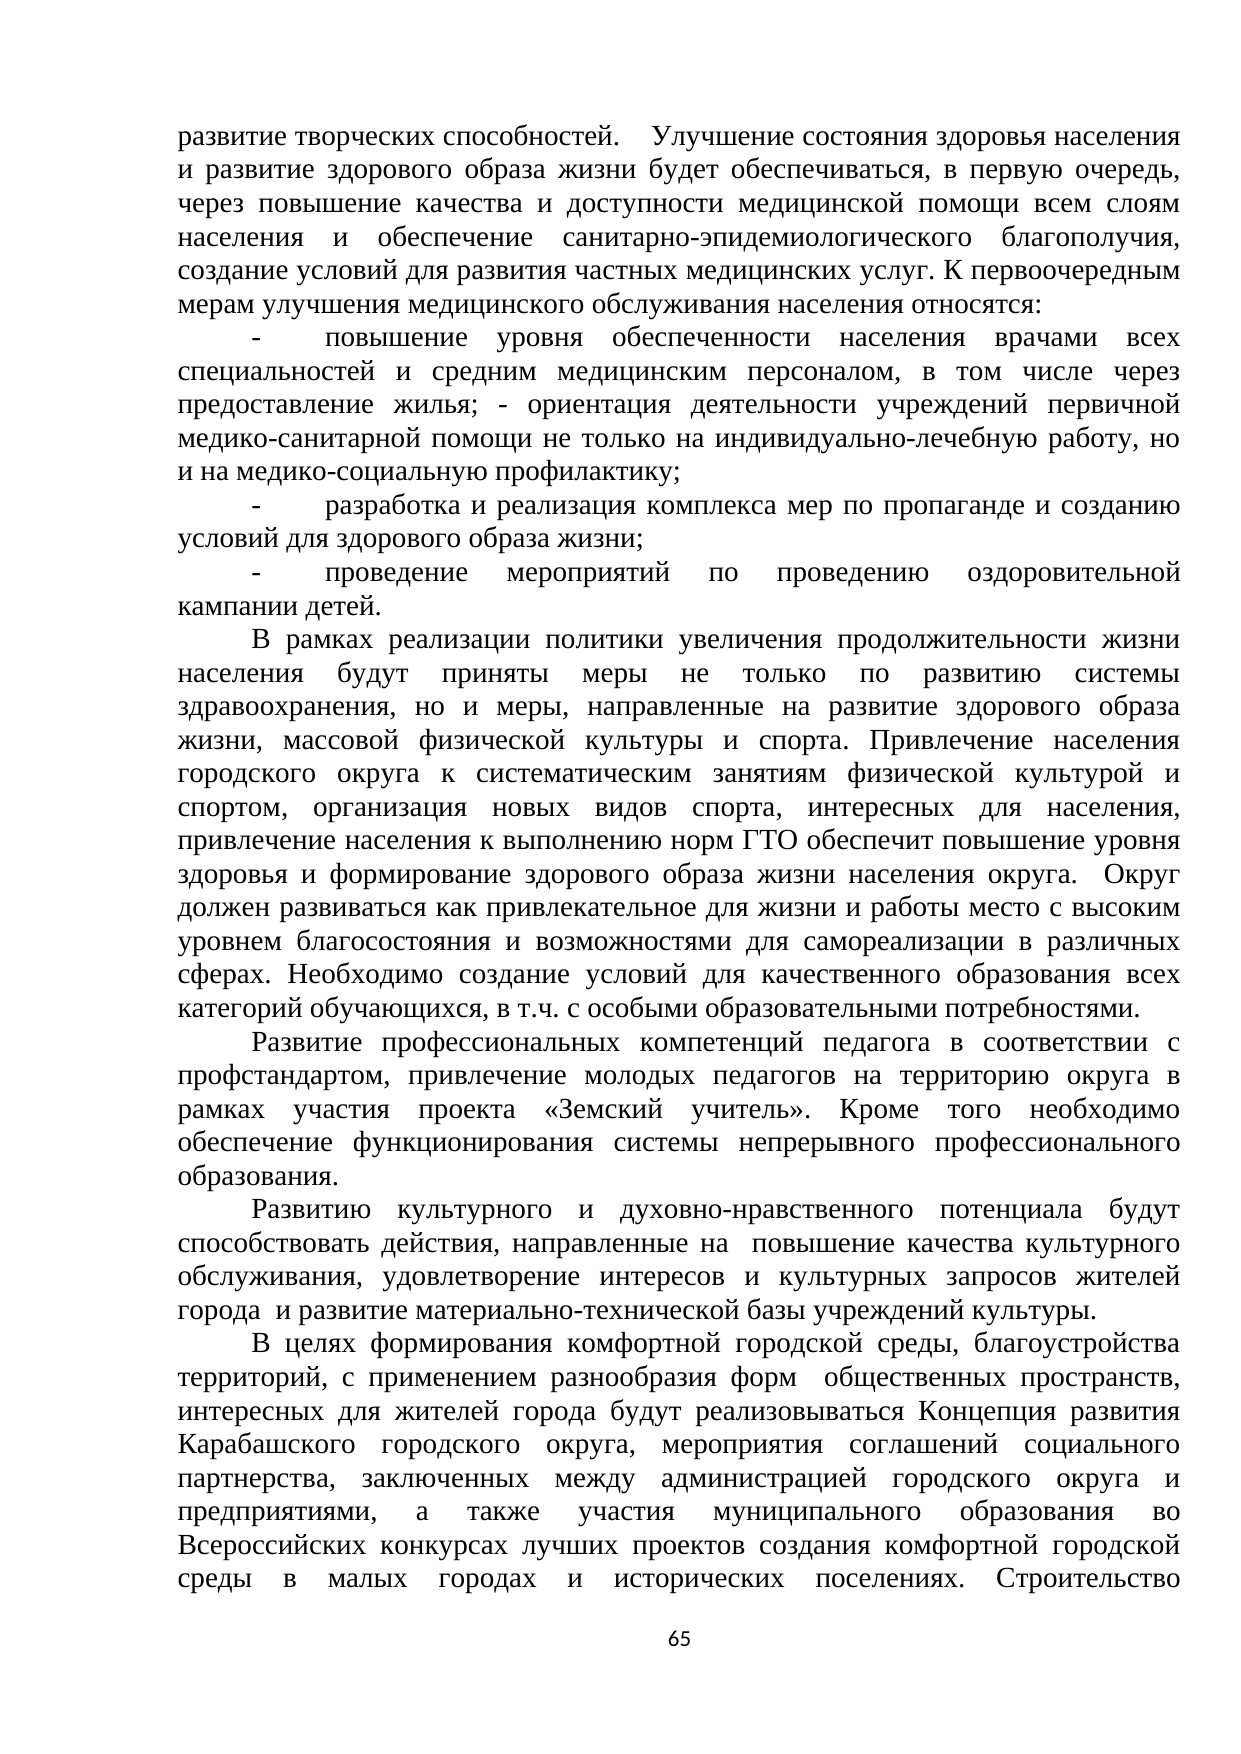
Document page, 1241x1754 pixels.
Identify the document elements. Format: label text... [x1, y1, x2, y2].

text В рамках реализации политики увеличения продолжительности жизни населения будут приняты меры не только по развитию системы здравоохранения, но и меры, направленные на развитие здорового образа жизни, массовой физической культуры и спорта. Привлечение населения городского округа к систематическим занятиям физической культурой и спортом, организация новых видов спорта, интересных для населения, привлечение населения к выполнению норм ГТО обеспечит повышение уровня здоровья и формирование здорового образа жизни населения округа. Округ должен развиваться как привлекательное для жизни и работы место с высоким уровнем благосостояния и возможностями для самореализации в различных сферах. Необходимо создание условий для качественного образования всех категорий обучающихся, в т.ч. с особыми образовательными потребностями. [177, 621, 1181, 1024]
list разработка и реализация комплекса мер по пропаганде и созданию условий для здорового образа жизни; [177, 487, 1181, 554]
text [177, 118, 1181, 319]
list проведение мероприятий по проведению оздоровительной кампании детей. [177, 554, 1181, 621]
text Развитию культурного и духовно-нравственного потенциала будут способствовать действия, направленные на повышение качества культурного обслуживания, удовлетворение интересов и культурных запросов жителей города и развитие материально-технической базы учреждений культуры. [177, 1191, 1181, 1326]
text Развитие профессиональных компетенций педагога в соответствии с профстандартом, привлечение молодых педагогов на территорию округа в рамках участия проекта «Земский учитель». Кроме того необходимо обеспечение функционирования системы непрерывного профессионального образования. [177, 1024, 1181, 1191]
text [177, 1326, 1181, 1594]
list повышение уровня обеспеченности населения врачами всех специальностей и средним медицинским персоналом, в том числе через предоставление жилья; - ориентация деятельности учреждений первичной медико-санитарной помощи не только на индивидуально-лечебную работу, но и на медико-социальную профилактику; [177, 319, 1181, 487]
